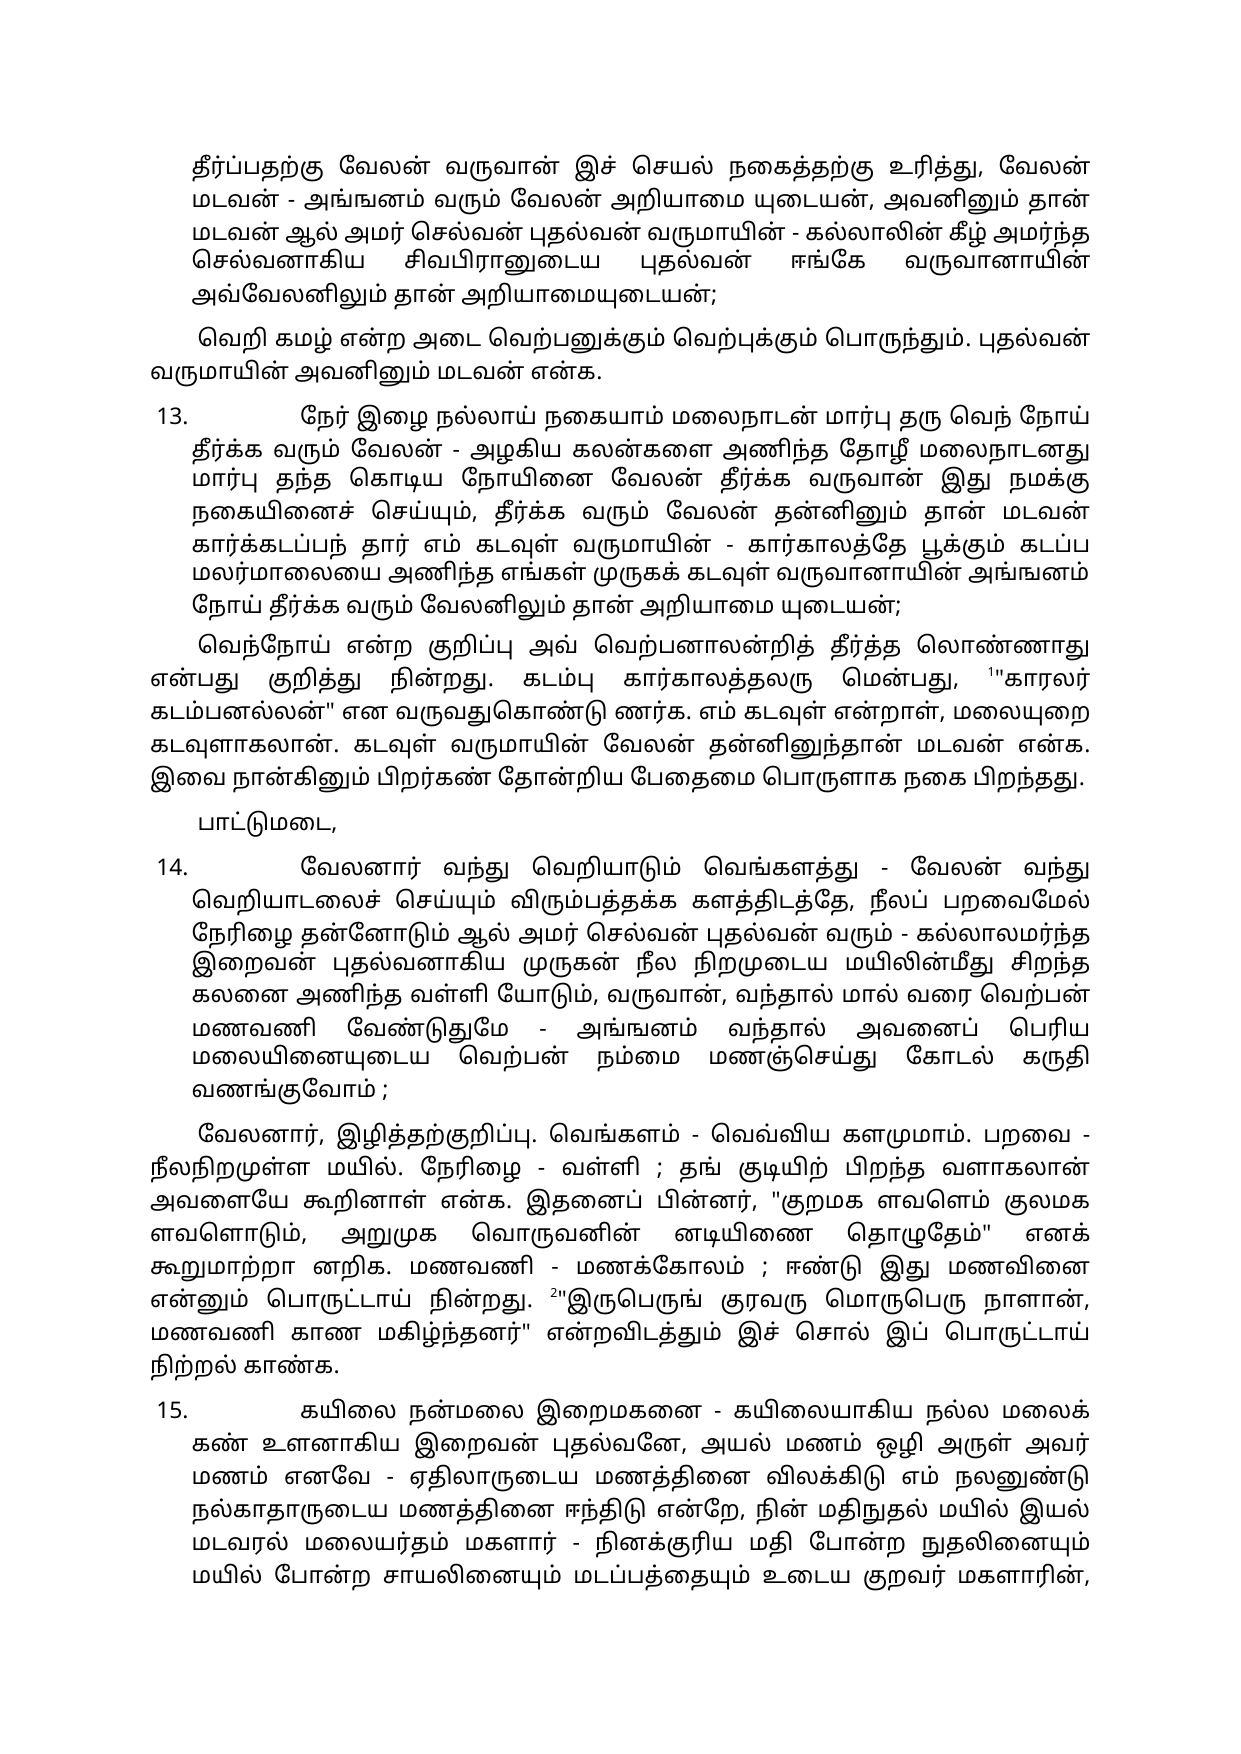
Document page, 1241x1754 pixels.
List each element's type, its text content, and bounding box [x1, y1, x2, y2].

text வெறி கமழ் என்ற அடை வெற்பனுக்கும் வெற்புக்கும் பொருந்தும். புதல்வன் வருமாயின் அவனினும் மடவன் என்க. [150, 322, 1090, 388]
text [156, 1394, 1090, 1592]
text 13. நேர் இழை நல்லாய் நகையாம் மலைநாடன் மார்பு தரு வெந் நோய் தீர்க்க வரும் வேலன் - அழகிய கலன்களை அணிந்த தோழீ மலைநாடனது மார்பு தந்த கொடிய நோயினை வேலன் தீர்க்க வருவான் இது நமக்கு நகையினைச் செய்யும், தீர்க்க வரும் வேலன் தன்னினும் தான் மடவன் கார்க்கடப்பந் தார் எம் கடவுள் வருமாயின் - கார்காலத்தே பூக்கும் கடப்ப மலர்மாலையை அணிந்த எங்கள் முருகக் கடவுள் வருவானாயின் அங்ஙனம் நோய் தீர்க்க வரும் வேலனிலும் தான் அறியாமை யுடையன்; [156, 400, 1090, 622]
text பாட்டுமடை, [150, 806, 1090, 839]
text வேலனார், இழித்தற்குறிப்பு. வெங்களம் - வெவ்விய களமுமாம். பறவை - நீலநிறமுள்ள மயில். நேரிழை - வள்ளி ; தங் குடியிற் பிறந்த வளாகலான் அவளையே கூறினாள் என்க. இதனைப் பின்னர், "குறமக ளவளெம் குலமக ளவளொடும், அறுமுக வொருவனின் னடியிணை தொழுதேம்" எனக் கூறுமாற்றா னறிக. மணவணி - மணக்கோலம் ; ஈண்டு இது மணவினை என்னும் பொருட்டாய் நின்றது. 2"இருபெருங் குரவரு மொருபெரு நாளான், மணவணி காண மகிழ்ந்தனர்" என்றவிடத்தும் இச் சொல் இப் பொருட்டாய் நிற்றல் காண்க. [150, 1118, 1090, 1382]
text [156, 150, 1090, 311]
text வெந்நோய் என்ற குறிப்பு அவ் வெற்பனாலன்றித் தீர்த்த லொண்ணாது என்பது குறித்து நின்றது. கடம்பு கார்காலத்தலரு மென்பது, 1"காரலர் கடம்பனல்லன்" என வருவதுகொண்டு ணர்க. எம் கடவுள் என்றாள், மலையுறை கடவுளாகலான். கடவுள் வருமாயின் வேலன் தன்னினுந்தான் மடவன் என்க. இவை நான்கினும் பிறர்கண் தோன்றிய பேதைமை பொருளாக நகை பிறந்தது. [150, 634, 1090, 794]
text 14. வேலனார் வந்து வெறியாடும் வெங்களத்து - வேலன் வந்து வெறியாடலைச் செய்யும் விரும்பத்தக்க களத்திடத்தே, நீலப் பறவைமேல் நேரிழை தன்னோடும் ஆல் அமர் செல்வன் புதல்வன் வரும் - கல்லாலமர்ந்த இறைவன் புதல்வனாகிய முருகன் நீல நிறமுடைய மயிலின்மீது சிறந்த கலனை அணிந்த வள்ளி யோடும், வருவான், வந்தால் மால் வரை வெற்பன் மணவணி வேண்டுதுமே - அங்ஙனம் வந்தால் அவனைப் பெரிய மலையினையுடைய வெற்பன் நம்மை மணஞ்செய்து கோடல் கருதி வணங்குவோம் ; [156, 851, 1090, 1106]
